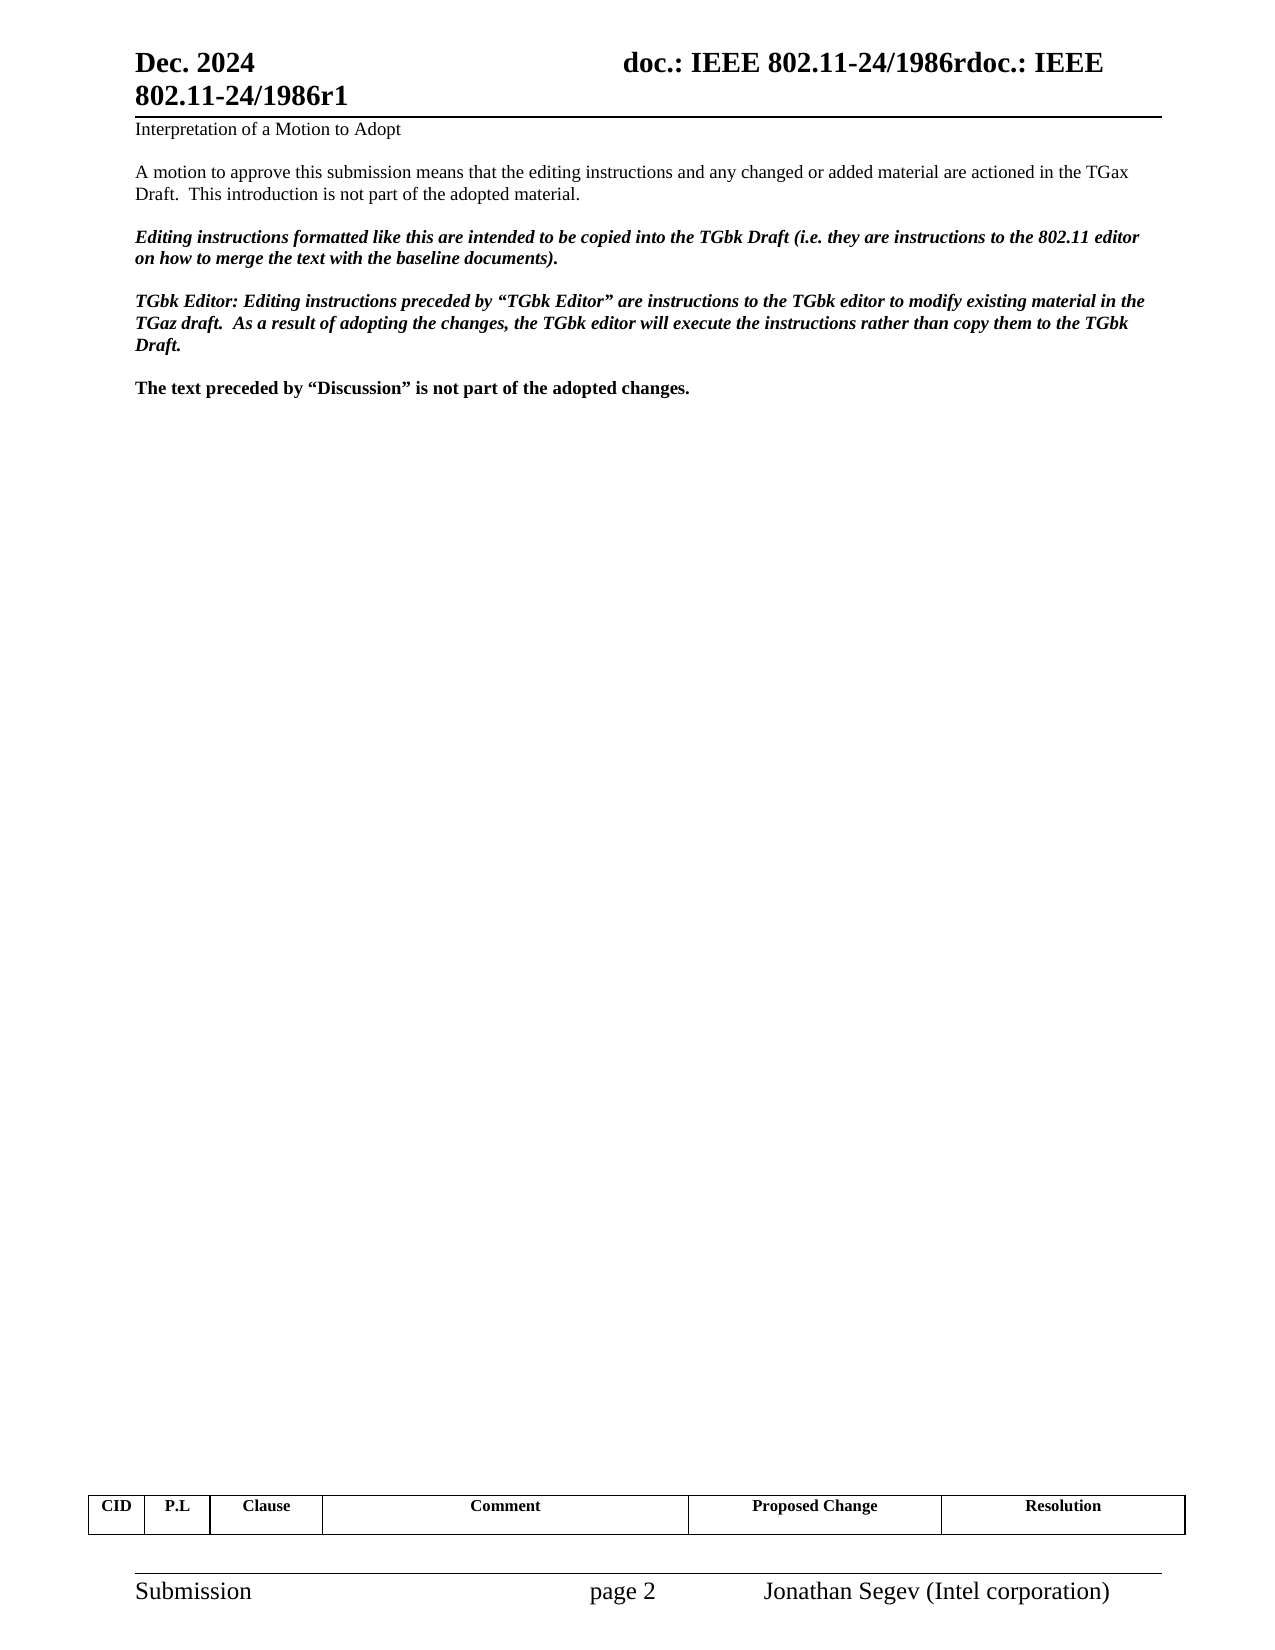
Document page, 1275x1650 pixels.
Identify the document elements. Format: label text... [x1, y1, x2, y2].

text Editing instructions formatted like this are intended to be copied into the TGbk Draft (i.e. they are instructions to the 802.11 editor on how to merge the text with the baseline documents). [135, 226, 1162, 269]
table_header Proposed Change [689, 1496, 941, 1534]
table_header Clause [211, 1496, 322, 1534]
text Interpretation of a Motion to Adopt [135, 118, 1162, 139]
table_header CID [89, 1496, 144, 1534]
text A motion to approve this submission means that the editing instructions and any changed or added material are actioned in the TGax Draft. This introduction is not part of the adopted material. [135, 161, 1162, 204]
table_header P.L [145, 1496, 209, 1534]
text TGbk Editor: Editing instructions preceded by “TGbk Editor” are instructions to the TGbk editor to modify existing material in the TGaz draft. As a result of adopting the changes, the TGbk editor will execute the instructions rather than copy them to the TGbk Draft. [135, 290, 1162, 355]
text The text preceded by “Discussion” is not part of the adopted changes. [135, 377, 1162, 398]
table_header Comment [323, 1496, 688, 1534]
table_header Resolution [942, 1496, 1184, 1534]
